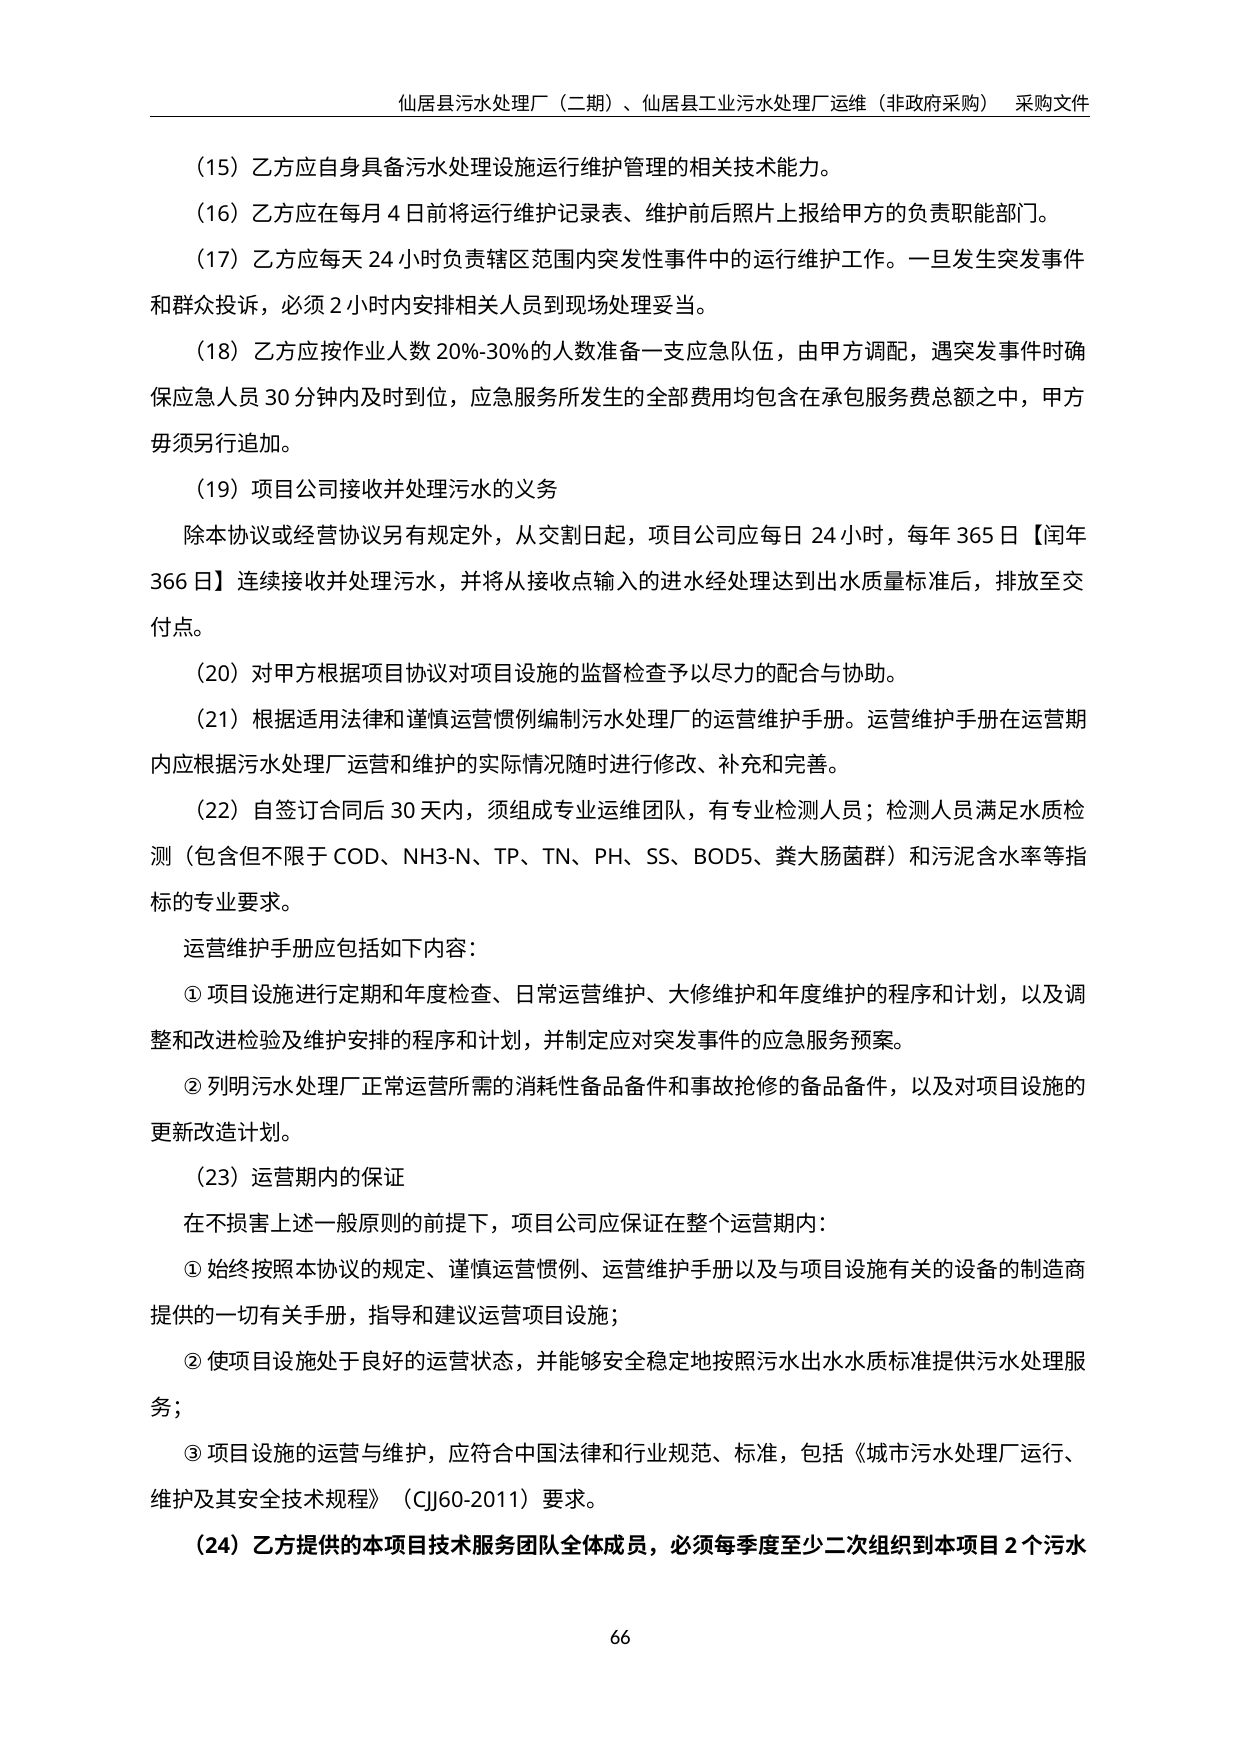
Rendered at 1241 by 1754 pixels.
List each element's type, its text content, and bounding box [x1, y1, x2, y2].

text （23）运营期内的保证 [150, 1160, 1088, 1192]
text （21）根据适用法律和谨慎运营惯例编制污水处理厂的运营维护手册。运营维护手册在运营期内应根据污水处理厂运营和维护的实际情况随时进行修改、补充和完善。 [150, 702, 1088, 779]
text ①始终按照本协议的规定、谨慎运营惯例、运营维护手册以及与项目设施有关的设备的制造商提供的一切有关手册，指导和建议运营项目设施； [150, 1252, 1088, 1330]
text ②使项目设施处于良好的运营状态，并能够安全稳定地按照污水出水水质标准提供污水处理服务； [150, 1344, 1088, 1422]
text ③项目设施的运营与维护，应符合中国法律和行业规范、标准，包括《城市污水处理厂运行、维护及其安全技术规程》（CJJ60-2011）要求。 [150, 1436, 1088, 1513]
text （15）乙方应自身具备污水处理设施运行维护管理的相关技术能力。 [150, 150, 1088, 182]
text （16）乙方应在每月4日前将运行维护记录表、维护前后照片上报给甲方的负责职能部门。 [150, 196, 1088, 228]
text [150, 1528, 1088, 1559]
text 除本协议或经营协议另有规定外，从交割日起，项目公司应每日24小时，每年365日【闰年366日】连续接收并处理污水，并将从接收点输入的进水经处理达到出水质量标准后，排放至交付点。 [150, 518, 1088, 641]
text （17）乙方应每天24小时负责辖区范围内突发性事件中的运行维护工作。一旦发生突发事件和群众投诉，必须2小时内安排相关人员到现场处理妥当。 [150, 242, 1088, 320]
text （20）对甲方根据项目协议对项目设施的监督检查予以尽力的配合与协助。 [150, 656, 1088, 687]
text ①项目设施进行定期和年度检查、日常运营维护、大修维护和年度维护的程序和计划，以及调整和改进检验及维护安排的程序和计划，并制定应对突发事件的应急服务预案。 [150, 977, 1088, 1054]
text ②列明污水处理厂正常运营所需的消耗性备品备件和事故抢修的备品备件，以及对项目设施的更新改造计划。 [150, 1069, 1088, 1146]
text （22）自签订合同后30天内，须组成专业运维团队，有专业检测人员；检测人员满足水质检测（包含但不限于COD、NH3-N、TP、TN、PH、SS、BOD5、粪大肠菌群）和污泥含水率等指标的专业要求。 [150, 793, 1088, 917]
text 运营维护手册应包括如下内容： [150, 931, 1088, 963]
text （19）项目公司接收并处理污水的义务 [150, 472, 1088, 503]
text （18）乙方应按作业人数20%-30%的人数准备一支应急队伍，由甲方调配，遇突发事件时确保应急人员30分钟内及时到位，应急服务所发生的全部费用均包含在承包服务费总额之中，甲方毋须另行追加。 [150, 334, 1088, 458]
text 在不损害上述一般原则的前提下，项目公司应保证在整个运营期内： [150, 1206, 1088, 1238]
